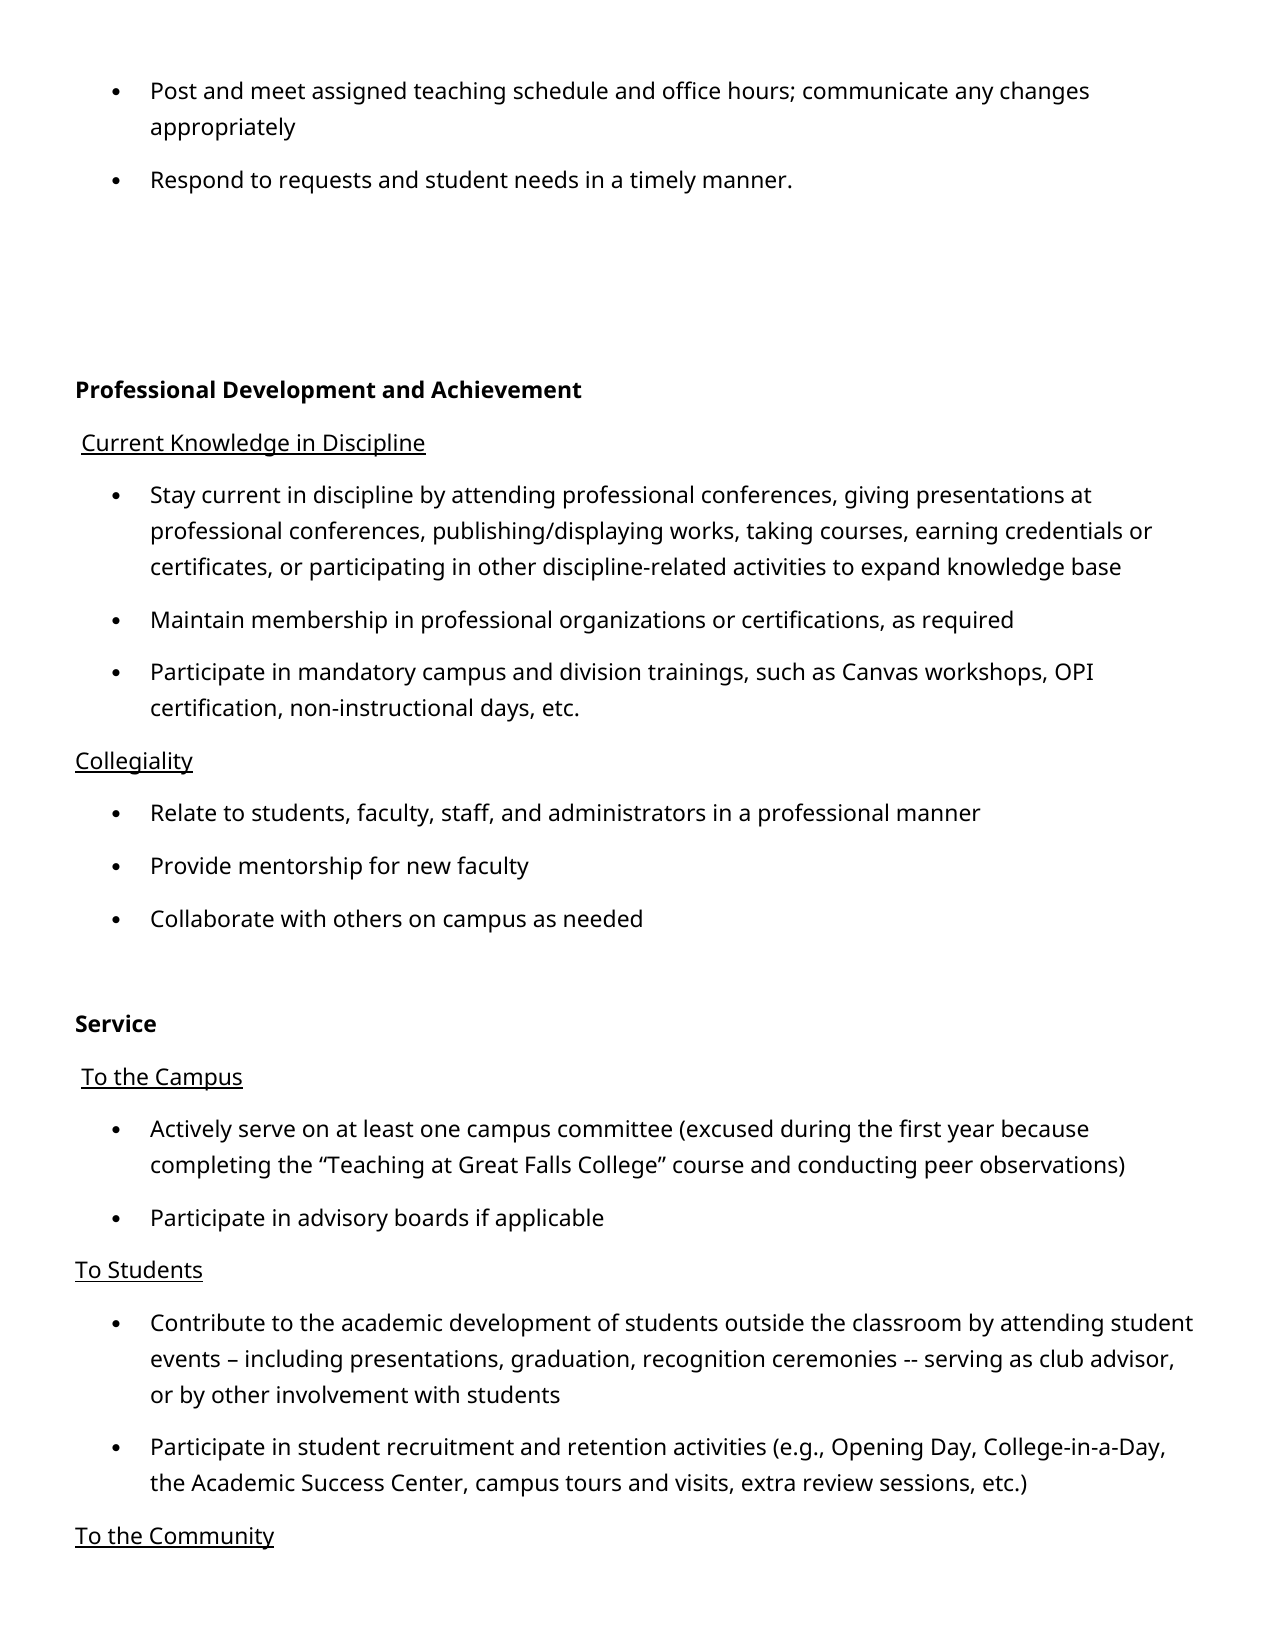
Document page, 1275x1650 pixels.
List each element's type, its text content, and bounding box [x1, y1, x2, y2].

text Service [75, 1008, 1200, 1039]
list Post and meet assigned teaching schedule and office hours; communicate any changes appropriately [112, 75, 1200, 142]
list Collaborate with others on campus as needed [112, 903, 1200, 934]
text To the Community [75, 1520, 1200, 1551]
text Professional Development and Achievement [75, 374, 1200, 405]
list Participate in mandatory campus and division trainings, such as Canvas workshops, OPI certification, non-instructional days, etc. [112, 656, 1200, 723]
list Maintain membership in professional organizations or certifications, as required [112, 604, 1200, 635]
text To Students [75, 1254, 1200, 1285]
list Participate in advisory boards if applicable [112, 1202, 1200, 1233]
list Actively serve on at least one campus committee (excused during the first year because completing the “Teaching at Great Falls College” course and conducting peer observations) [112, 1113, 1200, 1180]
list Respond to requests and student needs in a timely manner. [112, 163, 1200, 195]
text To the Campus [75, 1060, 1200, 1092]
text Current Knowledge in Discipline [75, 427, 1200, 458]
list Provide mentorship for new faculty [112, 850, 1200, 881]
list Relate to students, faculty, staff, and administrators in a professional manner [112, 797, 1200, 829]
list Contribute to the academic development of students outside the classroom by attending student events – including presentations, graduation, recognition ceremonies -- serving as club advisor, or by other involvement with students [112, 1307, 1200, 1410]
list Participate in student recruitment and retention activities (e.g., Opening Day, College-in-a-Day, the Academic Success Center, campus tours and visits, extra review sessions, etc.) [112, 1431, 1200, 1498]
text Collegiality [75, 745, 1200, 776]
list Stay current in discipline by attending professional conferences, giving presentations at professional conferences, publishing/displaying works, taking courses, earning credentials or certificates, or participating in other discipline-related activities to expand knowledge base [112, 479, 1200, 582]
